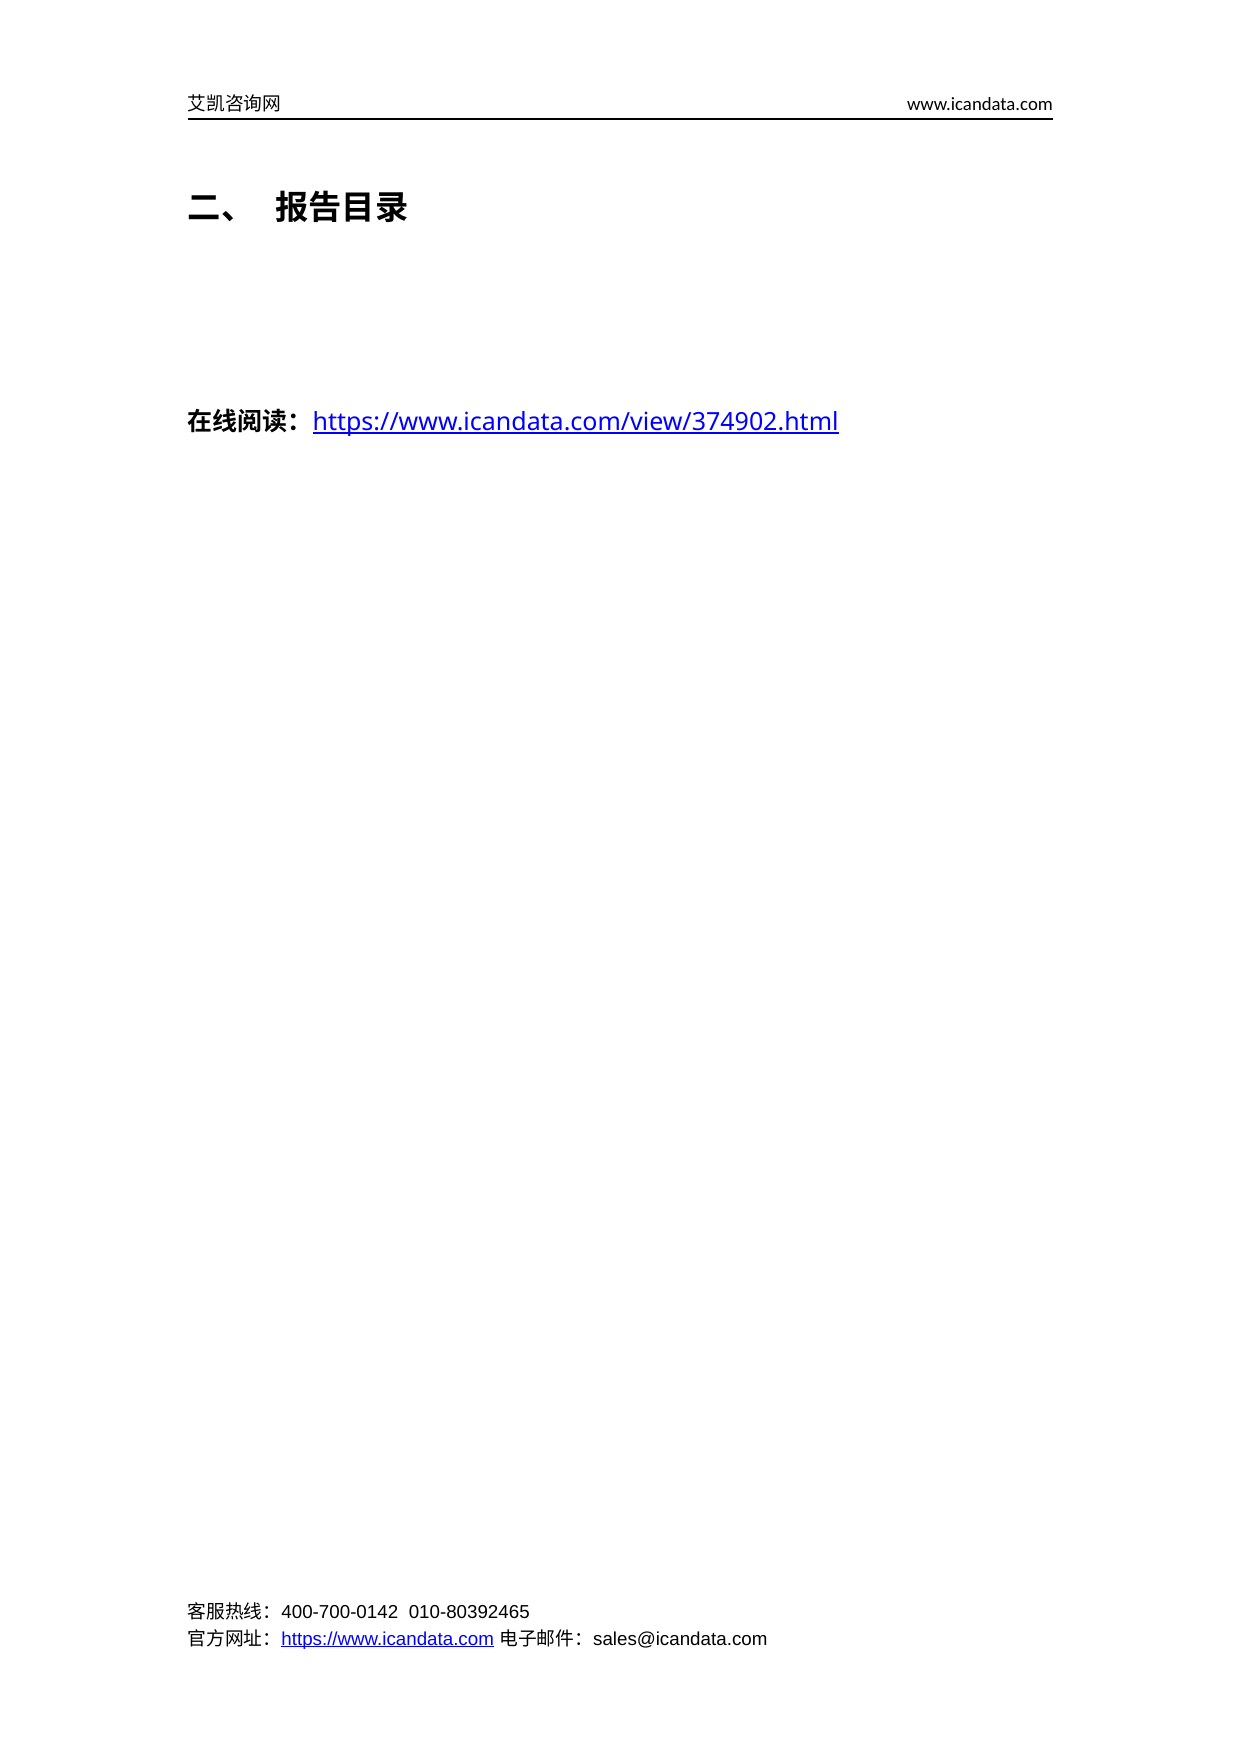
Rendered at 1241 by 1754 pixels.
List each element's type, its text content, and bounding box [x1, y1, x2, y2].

subtitle 报告目录 [187, 172, 1053, 237]
text 在线阅读：https://www.icandata.com/view/374902.html [187, 387, 1053, 452]
